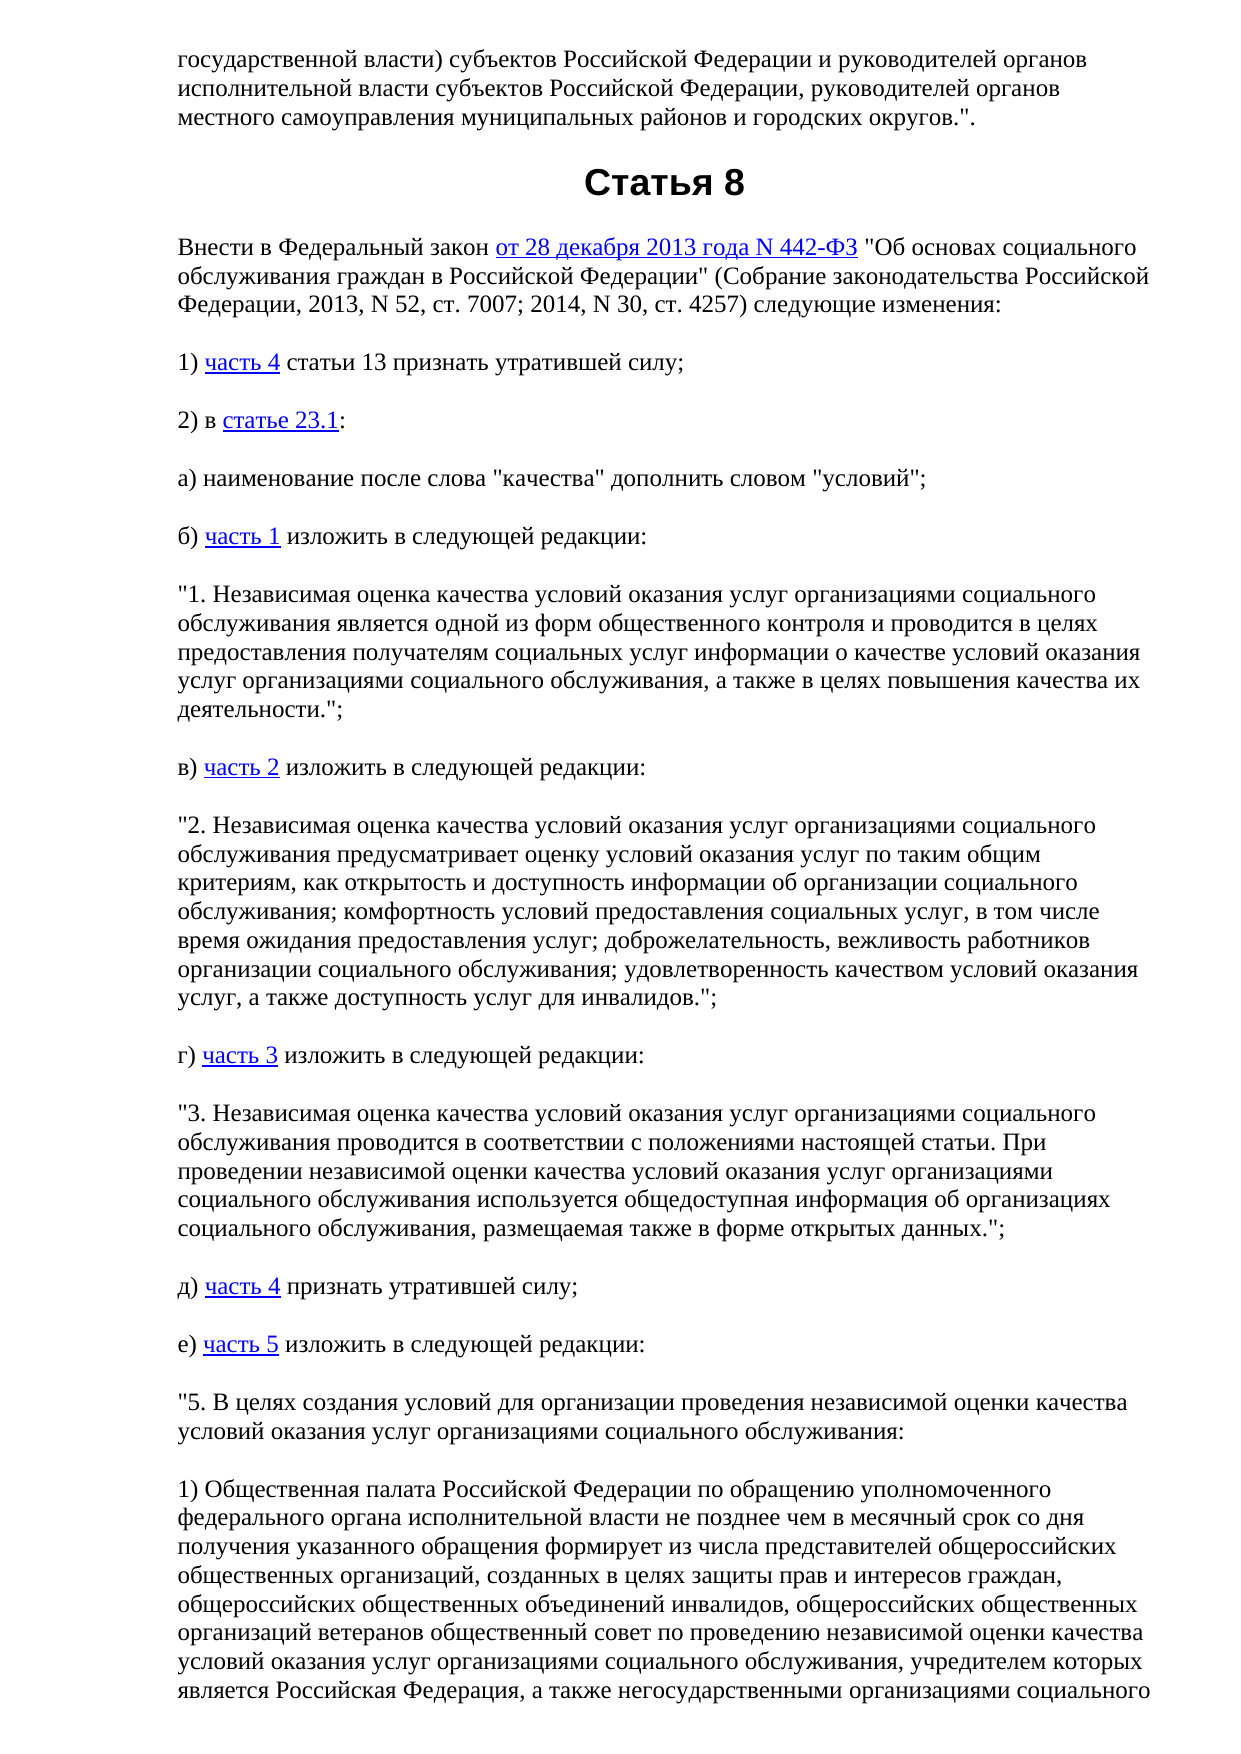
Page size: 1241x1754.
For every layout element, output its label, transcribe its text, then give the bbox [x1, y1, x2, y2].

text 2) в статье 23.1: [177, 405, 1152, 434]
text д) часть 4 признать утратившей силу; [177, 1271, 1152, 1300]
text "1. Независимая оценка качества условий оказания услуг организациями социального обслуживания является одной из форм общественного контроля и проводится в целях предоставления получателям социальных услуг информации о качестве условий оказания услуг организациями социального обслуживания, а также в целях повышения качества их деятельности."; [177, 579, 1152, 723]
text "5. В целях создания условий для организации проведения независимой оценки качества условий оказания услуг организациями социального обслуживания: [177, 1387, 1152, 1444]
subtitle Статья 8 [177, 160, 1152, 203]
text г) часть 3 изложить в следующей редакции: [177, 1040, 1152, 1069]
text 1) часть 4 статьи 13 признать утратившей силу; [177, 347, 1152, 376]
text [177, 1474, 1152, 1704]
text "2. Независимая оценка качества условий оказания услуг организациями социального обслуживания предусматривает оценку условий оказания услуг по таким общим критериям, как открытость и доступность информации об организации социального обслуживания; комфортность условий предоставления социальных услуг, в том числе время ожидания предоставления услуг; доброжелательность, вежливость работников организации социального обслуживания; удовлетворенность качеством условий оказания услуг, а также доступность услуг для инвалидов."; [177, 810, 1152, 1011]
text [177, 44, 1152, 131]
text в) часть 2 изложить в следующей редакции: [177, 752, 1152, 781]
text б) часть 1 изложить в следующей редакции: [177, 521, 1152, 550]
text "3. Независимая оценка качества условий оказания услуг организациями социального обслуживания проводится в соответствии с положениями настоящей статьи. При проведении независимой оценки качества условий оказания услуг организациями социального обслуживания используется общедоступная информация об организациях социального обслуживания, размещаемая также в форме открытых данных."; [177, 1098, 1152, 1242]
text Внести в Федеральный закон от 28 декабря 2013 года N 442-ФЗ "Об основах социального обслуживания граждан в Российской Федерации" (Собрание законодательства Российской Федерации, 2013, N 52, ст. 7007; 2014, N 30, ст. 4257) следующие изменения: [177, 232, 1152, 318]
text а) наименование после слова "качества" дополнить словом "условий"; [177, 463, 1152, 492]
text е) часть 5 изложить в следующей редакции: [177, 1329, 1152, 1358]
